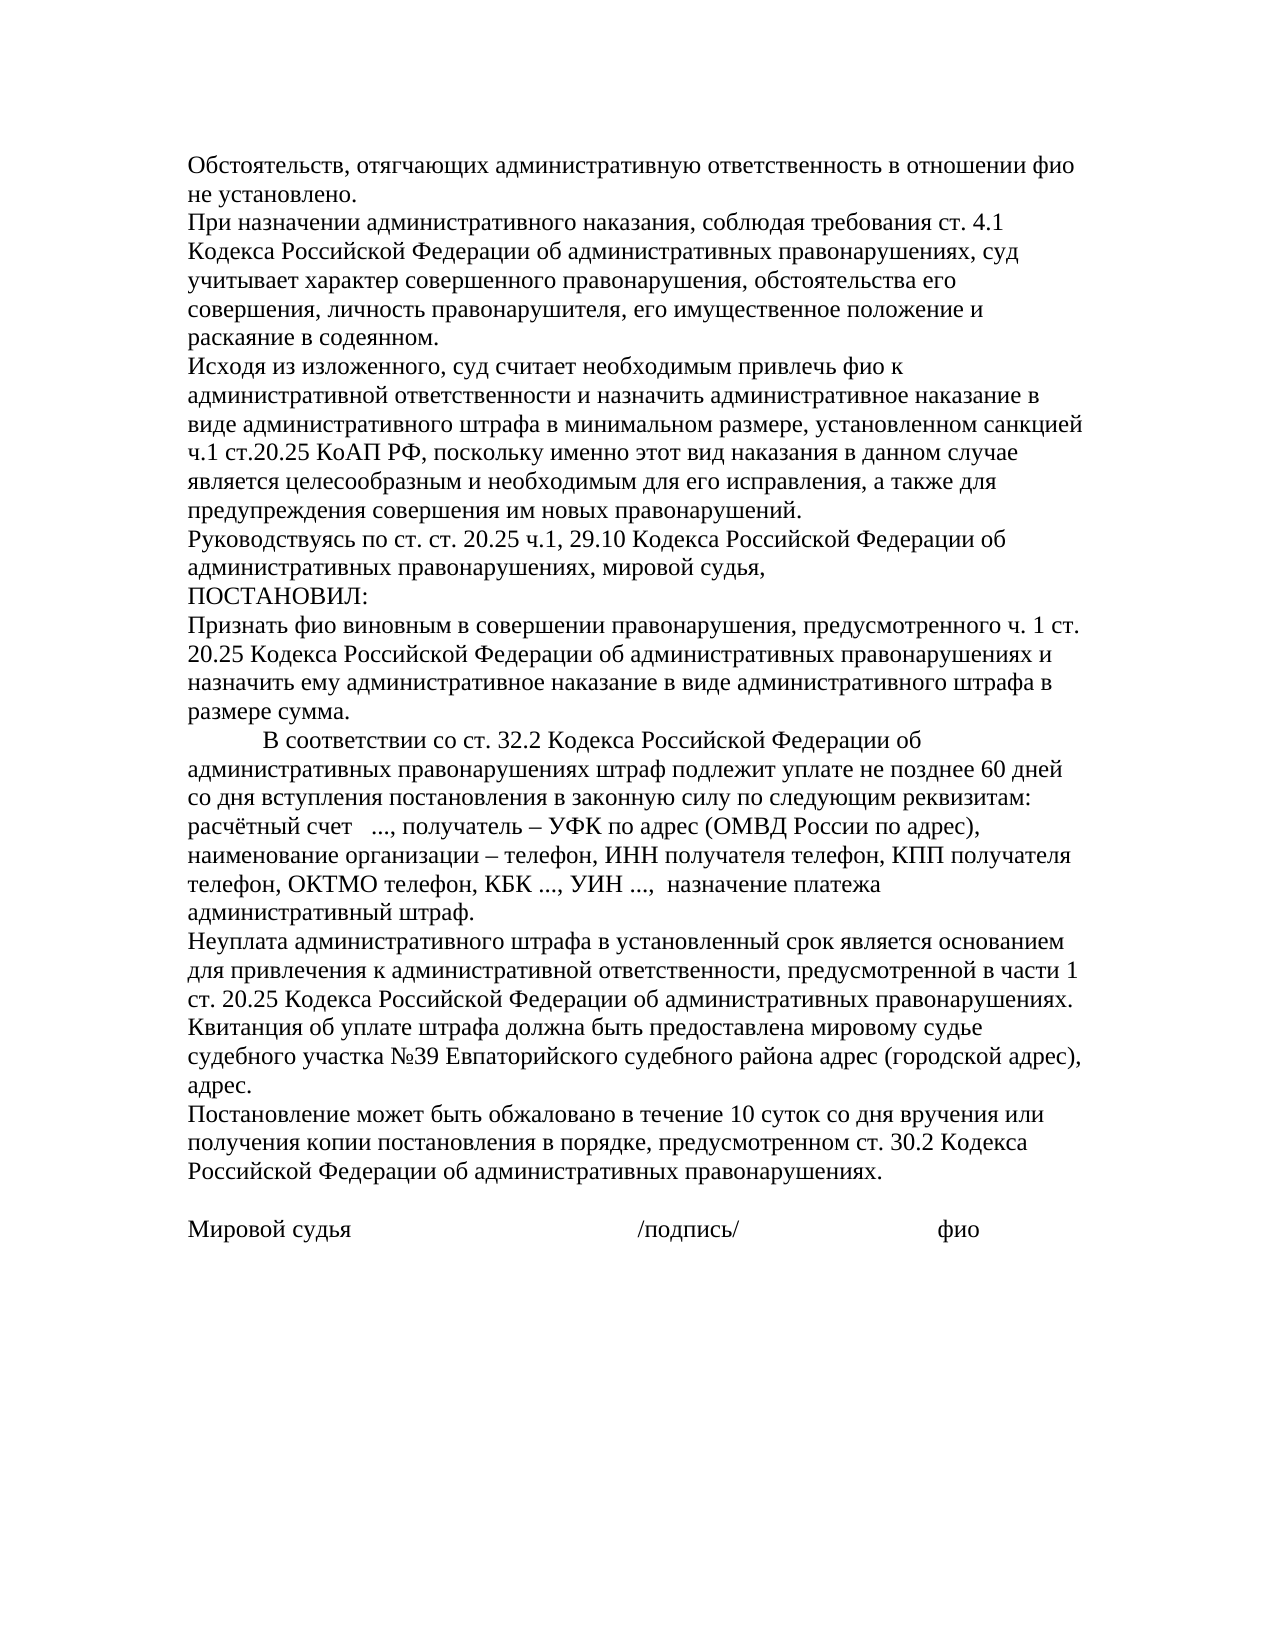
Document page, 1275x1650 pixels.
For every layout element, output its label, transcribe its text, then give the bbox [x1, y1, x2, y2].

text В соответствии со ст. 32.2 Кодекса Российской Федерации об административных правонарушениях штраф подлежит уплате не позднее 60 дней со дня вступления постановления в законную силу по следующим реквизитам: расчётный счет ..., получатель – УФК по адрес (ОМВД России по адрес), наименование организации – телефон, ИНН получателя телефон, КПП получателя телефон, ОКТМО телефон, КБК ..., УИН ..., назначение платежа административный штраф. [187, 725, 1087, 926]
text Постановление может быть обжаловано в течение 10 суток со дня вручения или получения копии постановления в порядке, предусмотренном ст. 30.2 Кодекса Российской Федерации об административных правонарушениях. [187, 1099, 1087, 1185]
text Неуплата административного штрафа в установленный срок является основанием для привлечения к административной ответственности, предусмотренной в части 1 ст. 20.25 Кодекса Российской Федерации об административных правонарушениях. [187, 926, 1087, 1012]
text При назначении административного наказания, соблюдая требования ст. 4.1 Кодекса Российской Федерации об административных правонарушениях, суд учитывает характер совершенного правонарушения, обстоятельства его совершения, личность правонарушителя, его имущественное положение и раскаяние в содеянном. [187, 207, 1087, 351]
text Мировой судья /подпись/ фио [187, 1214, 1087, 1242]
text Обстоятельств, отягчающих административную ответственность в отношении фио не установлено. [187, 150, 1087, 207]
text Признать фио виновным в совершении правонарушения, предусмотренного ч. 1 ст. 20.25 Кодекса Российской Федерации об административных правонарушениях и назначить ему административное наказание в виде административного штрафа в размере сумма. [187, 610, 1087, 725]
text ПОСТАНОВИЛ: [187, 581, 1087, 610]
text Квитанция об уплате штрафа должна быть предоставлена мировому судье судебного участка №39 Евпаторийского судебного района адрес (городской адрес), адрес. [187, 1012, 1087, 1099]
text Руководствуясь по ст. ст. 20.25 ч.1, 29.10 Кодекса Российской Федерации об административных правонарушениях, мировой судья, [187, 524, 1087, 581]
text Исходя из изложенного, суд считает необходимым привлечь фио к административной ответственности и назначить административное наказание в виде административного штрафа в минимальном размере, установленном санкцией ч.1 ст.20.25 КоАП РФ, поскольку именно этот вид наказания в данном случае является целесообразным и необходимым для его исправления, а также для предупреждения совершения им новых правонарушений. [187, 351, 1087, 524]
